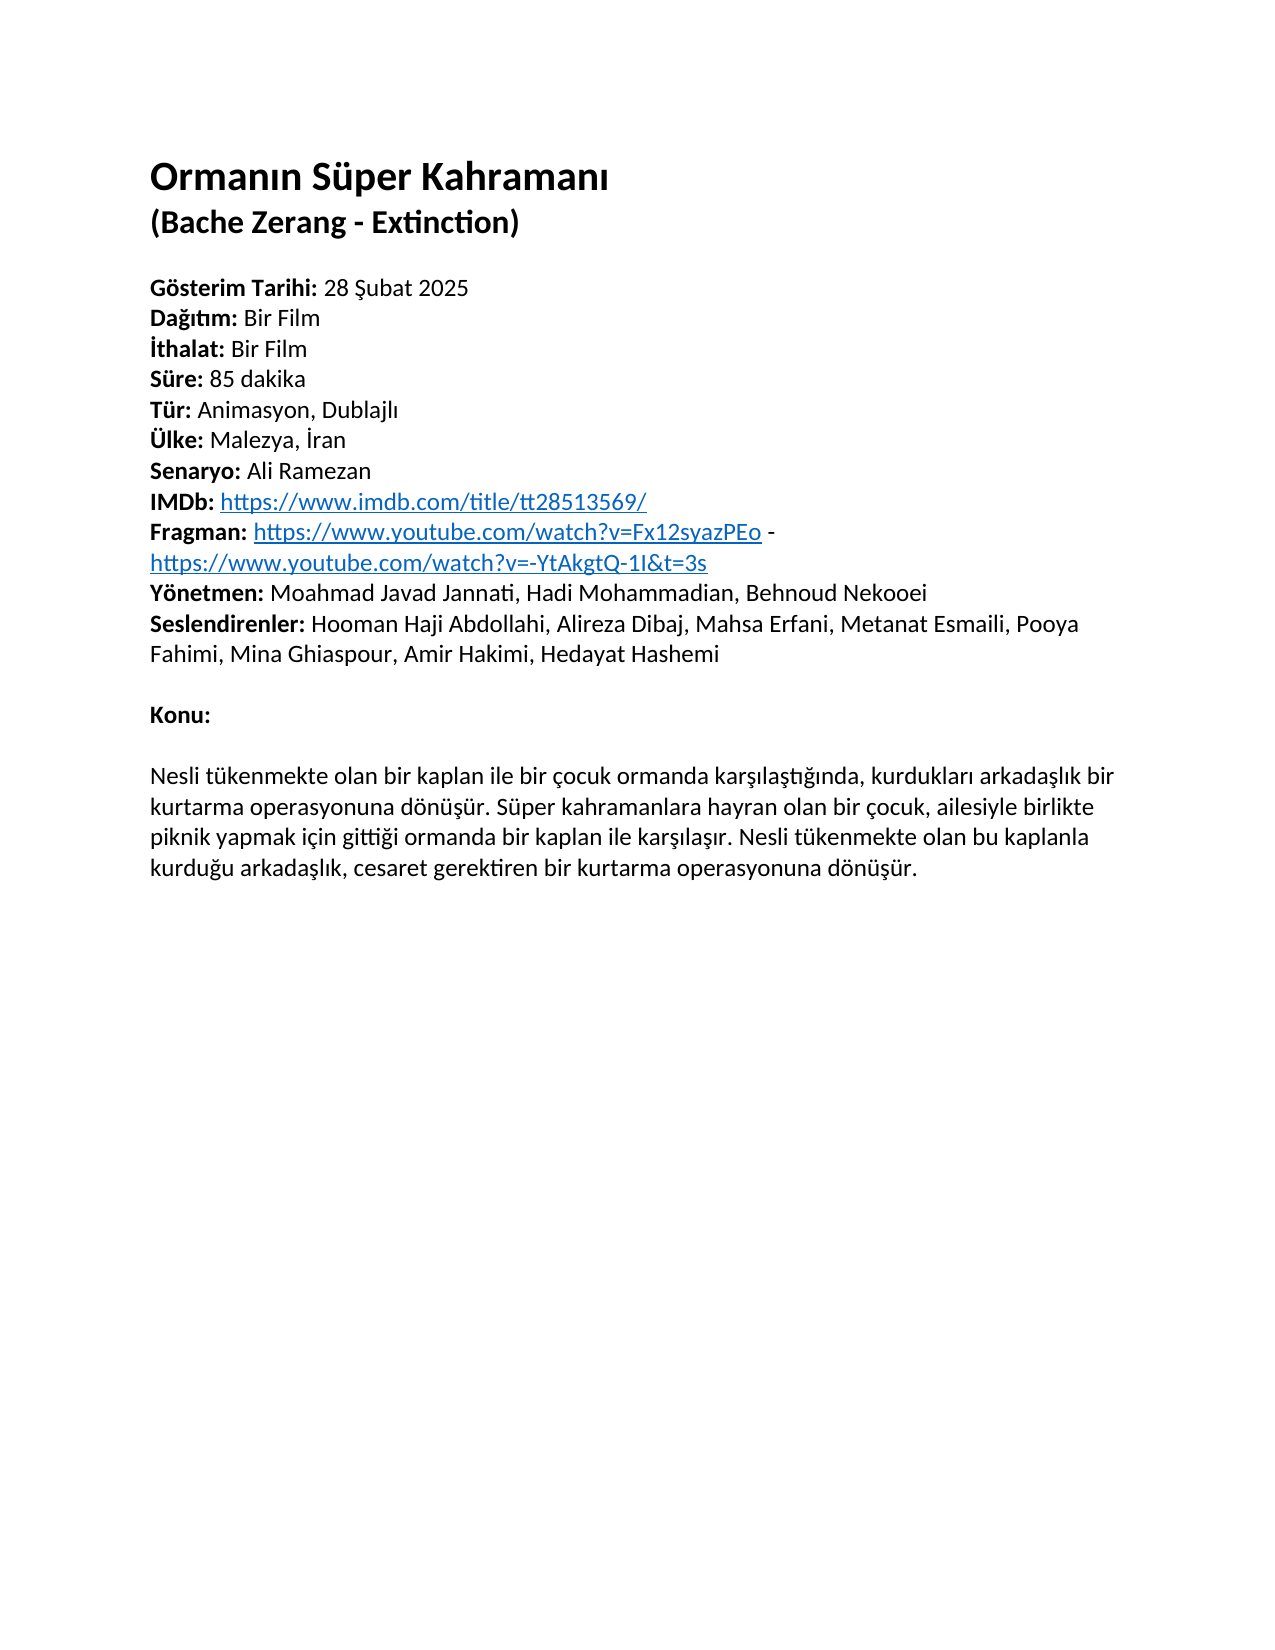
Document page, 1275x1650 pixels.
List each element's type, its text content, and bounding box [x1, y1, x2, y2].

text Ülke: Malezya, İran [150, 425, 1125, 455]
text Nesli tükenmekte olan bir kaplan ile bir çocuk ormanda karşılaştığında, kurdukları arkadaşlık bir kurtarma operasyonuna dönüşür. Süper kahramanlara hayran olan bir çocuk, ailesiyle birlikte piknik yapmak için gittiği ormanda bir kaplan ile karşılaşır. Nesli tükenmekte olan bu kaplanla kurduğu arkadaşlık, cesaret gerektiren bir kurtarma operasyonuna dönüşür. [150, 760, 1125, 882]
text Senaryo: Ali Ramezan [150, 455, 1125, 486]
text Fragman: https://www.youtube.com/watch?v=Fx12syazPEo - [150, 516, 1125, 547]
text Konu: ​​ [150, 699, 1125, 730]
text Gösterim Tarihi: 28 Şubat 2025 [150, 272, 1125, 303]
text IMDb: https://www.imdb.com/title/tt28513569/ [150, 486, 1125, 516]
text Yönetmen: Moahmad Javad Jannati, Hadi Mohammadian, Behnoud Nekooei [150, 577, 1125, 608]
text https://www.youtube.com/watch?v=-YtAkgtQ-1I&t=3s [150, 547, 1125, 577]
text Seslendirenler: Hooman Haji Abdollahi, Alireza Dibaj, Mahsa Erfani, Metanat Esmaili, Pooya Fahimi, Mina Ghiaspour, Amir Hakimi, Hedayat Hashemi [150, 608, 1125, 669]
text İthalat: Bir Film [150, 333, 1125, 364]
text (Bache Zerang - Extinction) [150, 201, 1125, 242]
text Süre: 85 dakika [150, 364, 1125, 394]
text Ormanın Süper Kahramanı [150, 150, 1125, 201]
text Tür: Animasyon, Dublajlı [150, 394, 1125, 425]
text Dağıtım: Bir Film [150, 303, 1125, 333]
